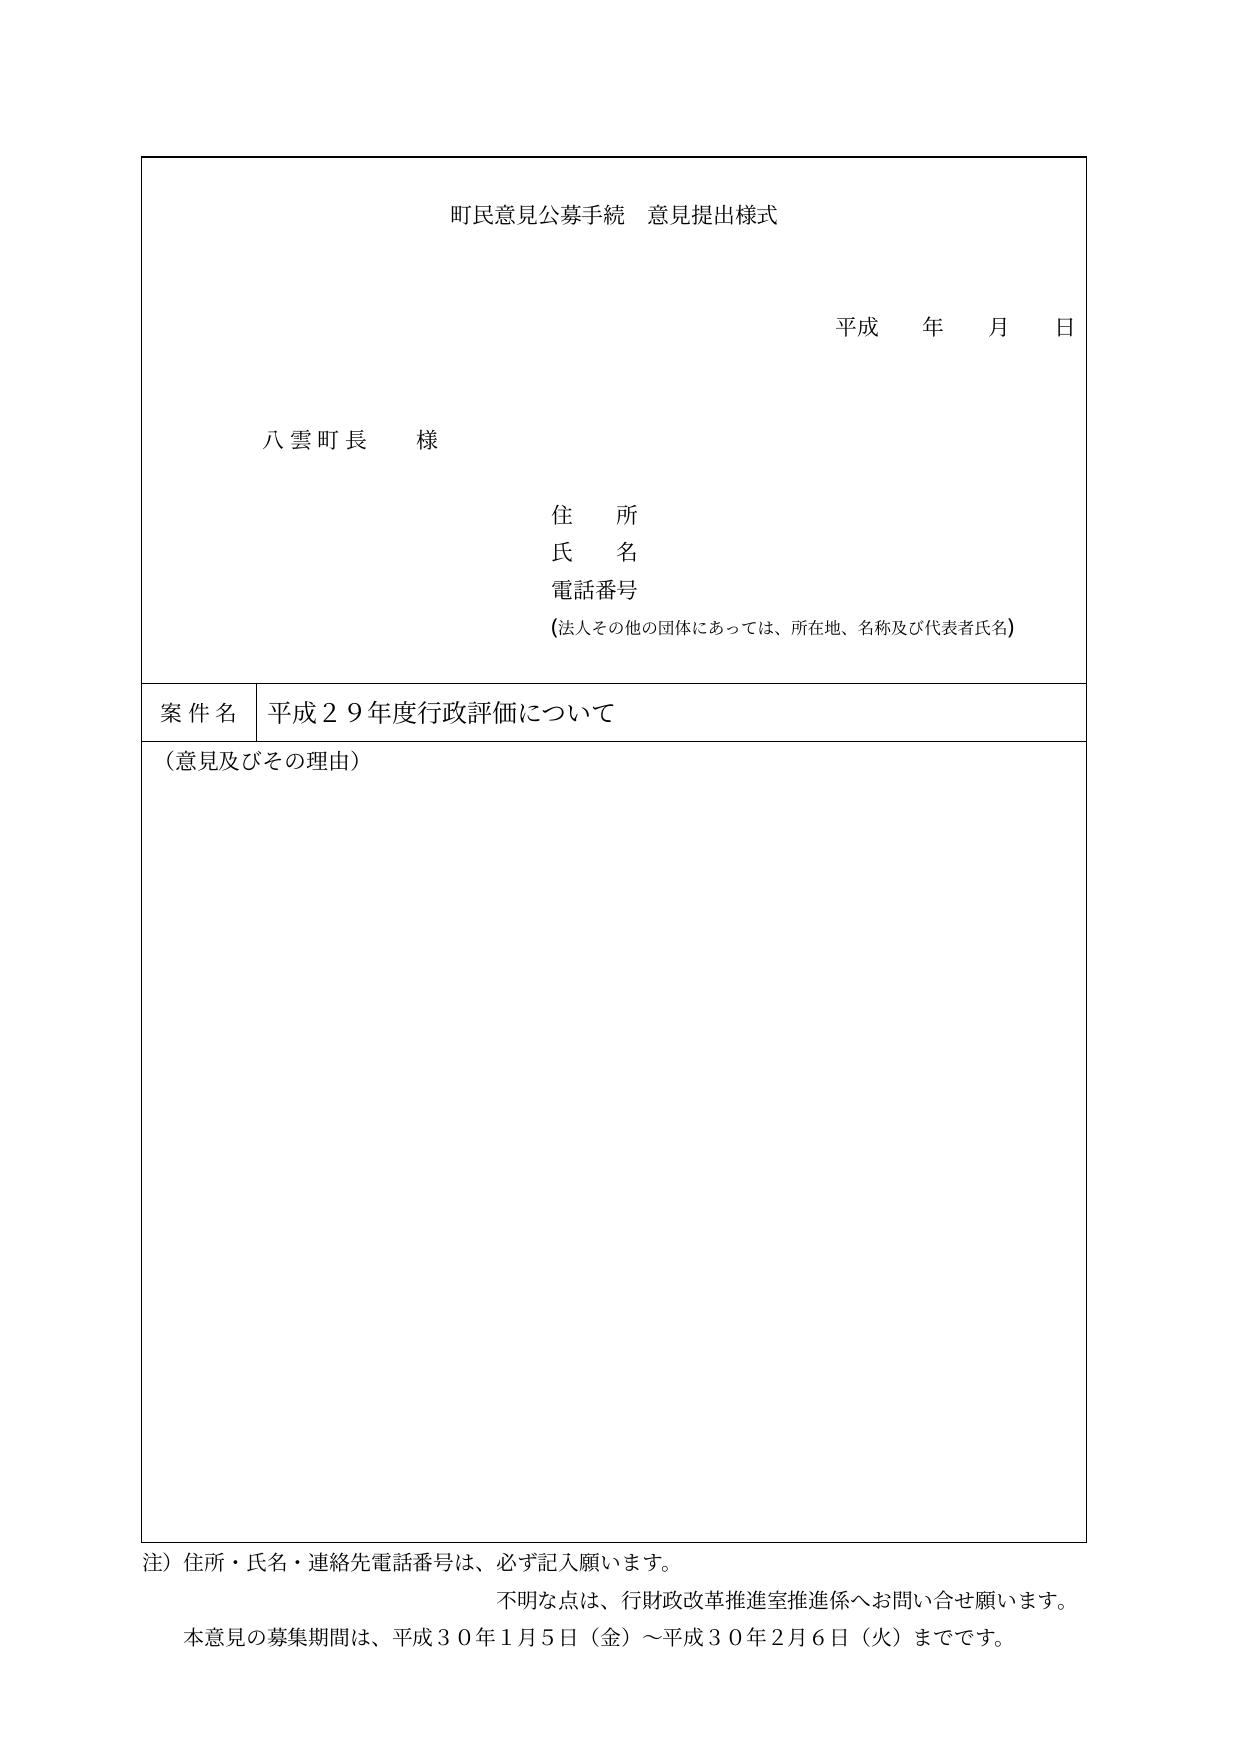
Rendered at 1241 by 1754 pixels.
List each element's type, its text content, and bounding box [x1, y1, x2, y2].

text 注）住所・氏名・連絡先電話番号は、必ず記入願います。 [142, 1543, 1122, 1580]
table_cell 案 件 名 [142, 684, 256, 741]
text 不明な点は、行財政改革推進室推進係へお問い合せ願います。 [142, 1580, 1122, 1618]
table_header 町民意見公募手続 意見提出様式 平成 年 月 日 八 雲 町 長 様 住 所 氏 名 電話番号 (法人その他の団体にあっては、所在地、名称及び代表者氏名) [142, 158, 1086, 682]
text 本意見の募集期間は、平成３０年１月５日（金）～平成３０年２月６日（火）までです。 [142, 1618, 1122, 1655]
table_cell （意見及びその理由） [142, 742, 1086, 1542]
table_cell 平成２９年度行政評価について [257, 684, 1086, 741]
